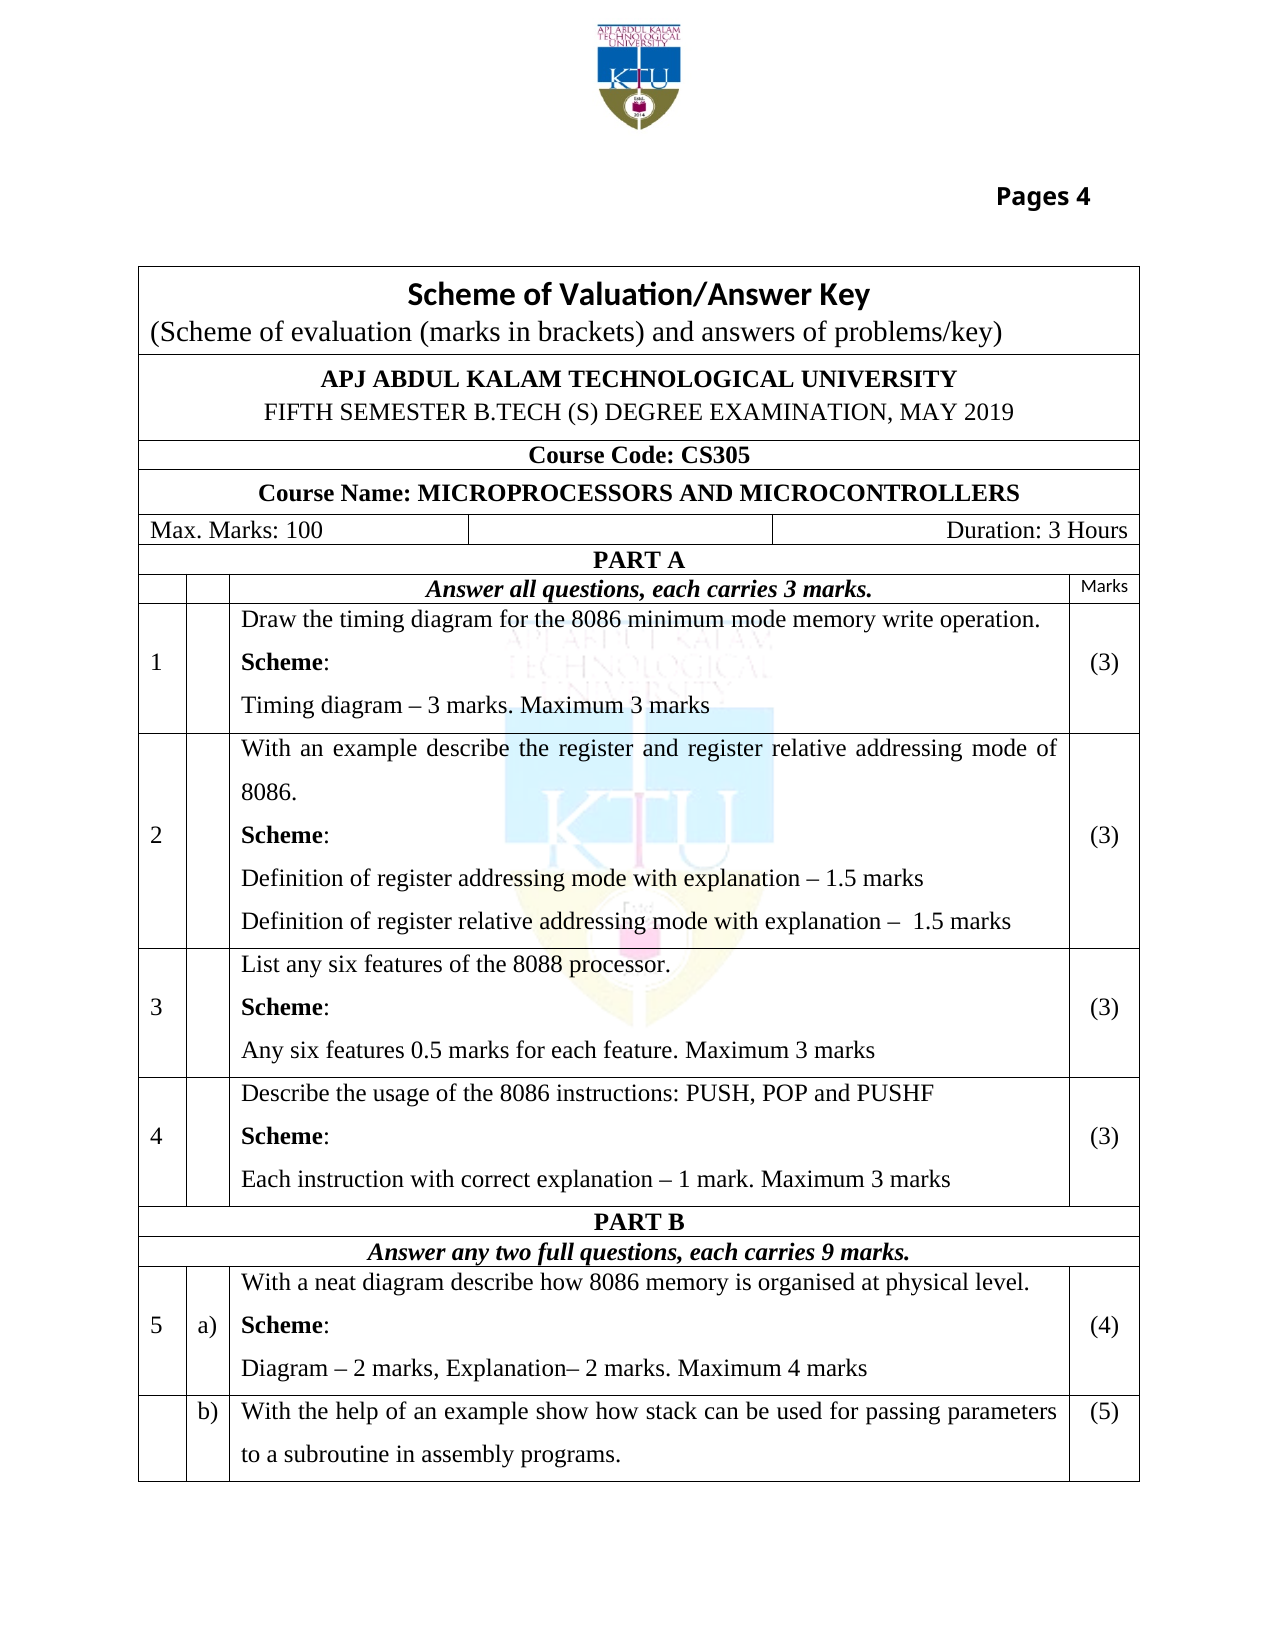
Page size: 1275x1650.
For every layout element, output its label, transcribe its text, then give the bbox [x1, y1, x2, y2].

table_cell List any six features of the 8088 processor. Scheme: Any six features 0.5 marks for each feature. Maximum 3 marks [230, 949, 1069, 1077]
table_cell Duration: 3 Hours [773, 515, 1139, 544]
table_cell (3) [1070, 734, 1139, 948]
table_cell [139, 1396, 186, 1481]
table_cell Draw the timing diagram for the 8086 minimum mode memory write operation. Scheme: Timing diagram – 3 marks. Maximum 3 marks [230, 604, 1069, 732]
table_cell b) [187, 1396, 229, 1481]
table_cell Marks [1070, 575, 1139, 603]
table_cell 3 [139, 949, 186, 1077]
table_cell With an example describe the register and register relative addressing mode of 8086. Scheme: Definition of register addressing mode with explanation – 1.5 marks Definition of register relative addressing mode with explanation – 1.5 marks [230, 734, 1069, 948]
table_cell 5 [139, 1267, 186, 1395]
table_cell Answer any two full questions, each carries 9 marks. [139, 1237, 1139, 1266]
table_cell 2 [139, 734, 186, 948]
table_cell [469, 515, 772, 544]
table_cell Course Name: MICROPROCESSORS AND MICROCONTROLLERS [139, 470, 1139, 514]
table_cell 4 [139, 1078, 186, 1206]
table_cell PART B [139, 1207, 1139, 1236]
table_cell Course Code: CS305 [139, 441, 1139, 469]
table_cell (5) [1070, 1396, 1139, 1481]
table_cell With a neat diagram describe how 8086 memory is organised at physical level. Scheme: Diagram – 2 marks, Explanation– 2 marks. Maximum 4 marks [230, 1267, 1069, 1395]
table_cell [139, 575, 186, 603]
table_cell (4) [1070, 1267, 1139, 1395]
table_cell Max. Marks: 100 [139, 515, 468, 544]
table_cell [187, 949, 229, 1077]
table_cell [230, 1396, 1069, 1481]
table_cell (3) [1070, 1078, 1139, 1206]
table_cell Answer all questions, each carries 3 marks. [230, 575, 1069, 603]
table_cell [187, 734, 229, 948]
table_cell (3) [1070, 949, 1139, 1077]
table_cell [187, 604, 229, 732]
text Pages [150, 179, 1125, 213]
picture [581, 18, 696, 136]
table_cell Describe the usage of the 8086 instructions: PUSH, POP and PUSHF Scheme: Each instruction with correct explanation – 1 mark. Maximum 3 marks [230, 1078, 1069, 1206]
table_cell PART A [139, 545, 1139, 573]
table_cell (3) [1070, 604, 1139, 732]
table_cell 1 [139, 604, 186, 732]
table_cell APJ ABDUL KALAM TECHNOLOGICAL UNIVERSITY FIFTH SEMESTER B.TECH (S) DEGREE EXAMINATION, MAY 2019 [139, 355, 1139, 439]
table_cell [187, 1078, 229, 1206]
table_header Scheme of Valuation/Answer Key (Scheme of evaluation (marks in brackets) and answers of problems/key) [139, 267, 1139, 354]
table_cell a) [187, 1267, 229, 1395]
table_cell [187, 575, 229, 603]
